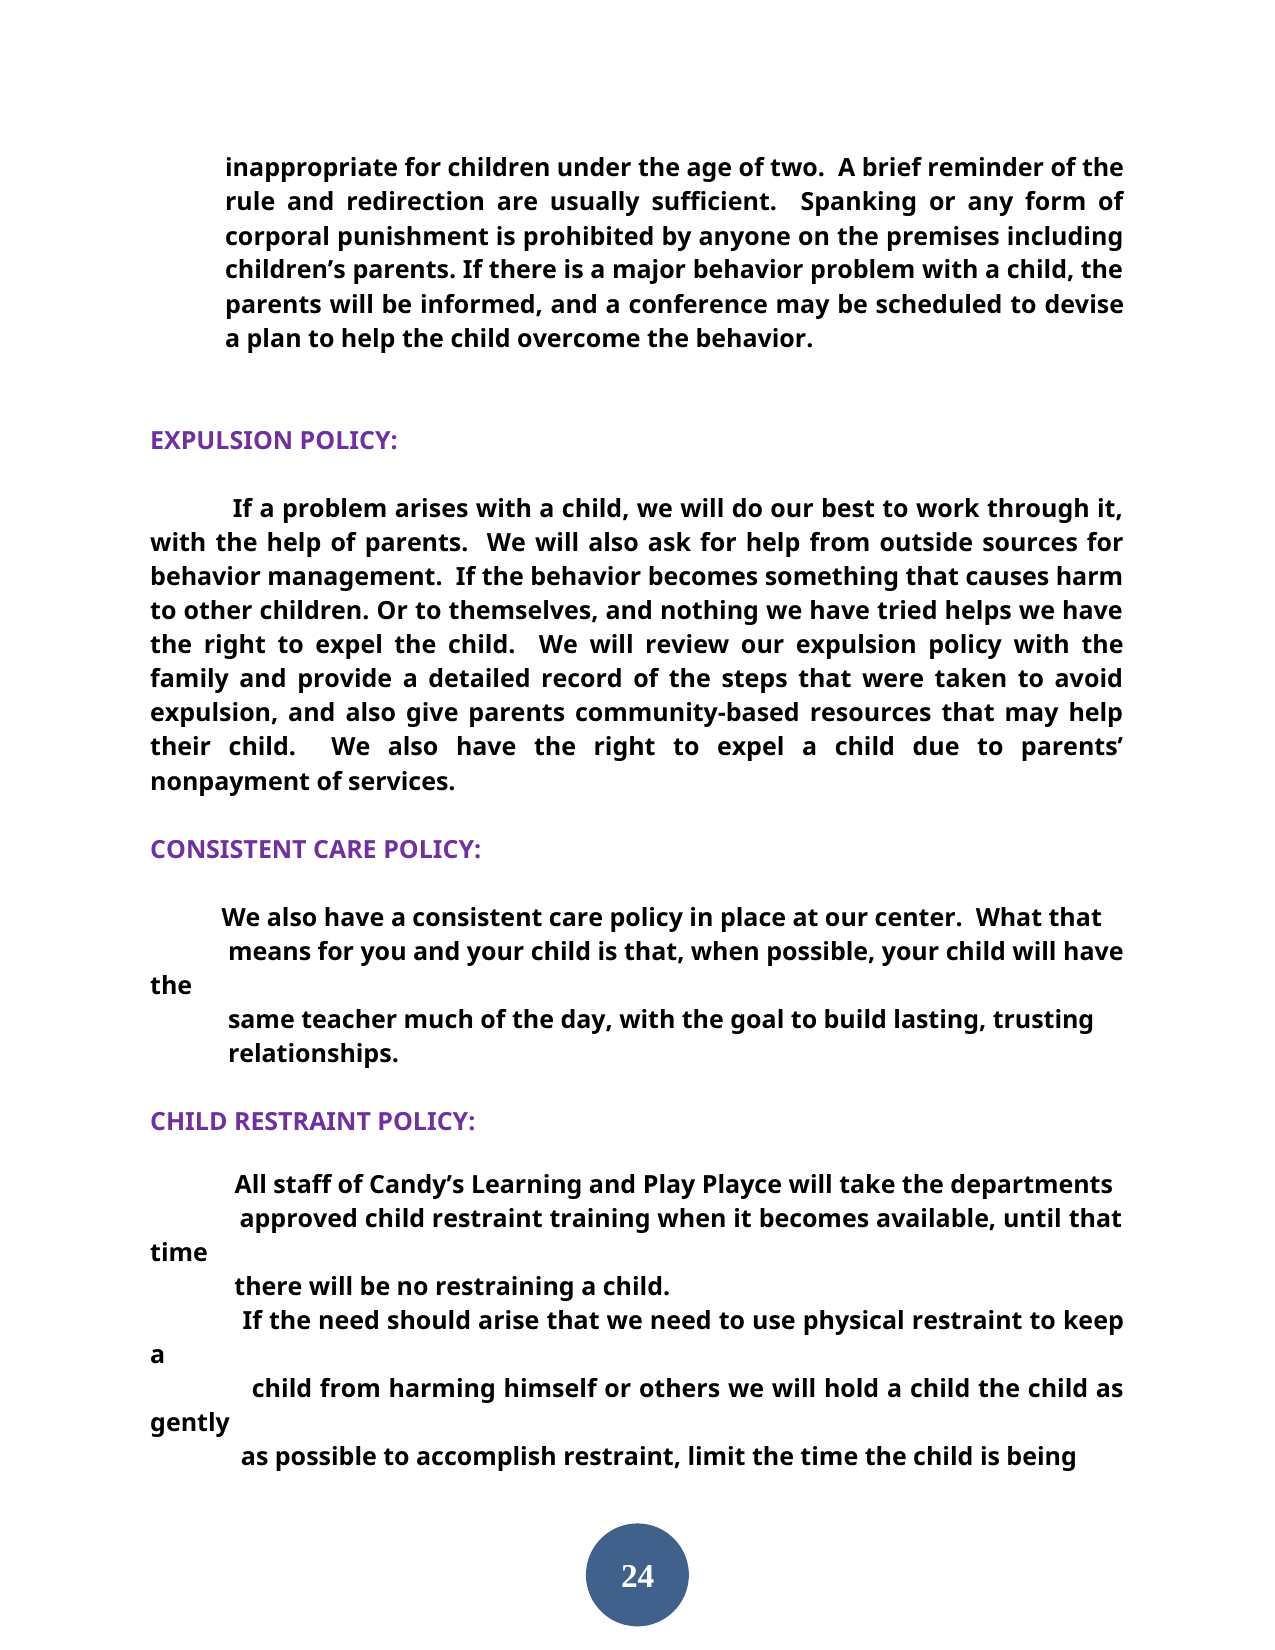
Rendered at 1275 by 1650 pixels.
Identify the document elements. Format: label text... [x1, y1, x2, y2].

text child from harming himself or others we will hold a child the child as gently [150, 1371, 1125, 1439]
text CONSISTENT CARE POLICY: [150, 831, 1125, 865]
text If a problem arises with a child, we will do our best to work through it, with the help of parents. We will also ask for help from outside sources for behavior management. If the behavior becomes something that causes harm to other children. Or to themselves, and nothing we have tried helps we have the right to expel the child. We will review our expulsion policy with the family and provide a detailed record of the steps that were taken to avoid expulsion, and also give parents community-based resources that may help their child. We also have the right to expel a child due to parents’ nonpayment of services. [150, 491, 1125, 797]
text approved child restraint training when it becomes available, until that time [150, 1201, 1125, 1269]
text We also have a consistent care policy in place at our center. What that [150, 899, 1125, 933]
text means for you and your child is that, when possible, your child will have the [150, 933, 1125, 1002]
text relationships. [150, 1036, 1125, 1070]
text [225, 150, 1125, 354]
text EXPULSION POLICY: [150, 422, 1125, 457]
text there will be no restraining a child. [150, 1269, 1125, 1303]
text same teacher much of the day, with the goal to build lasting, trusting [150, 1002, 1125, 1036]
text as possible to accomplish restraint, limit the time the child is being [150, 1439, 1125, 1473]
text All staff of Candy’s Learning and Play Playce will take the departments [150, 1167, 1125, 1201]
text If the need should arise that we need to use physical restraint to keep a [150, 1303, 1125, 1371]
text CHILD RESTRAINT POLICY: [150, 1104, 1125, 1138]
